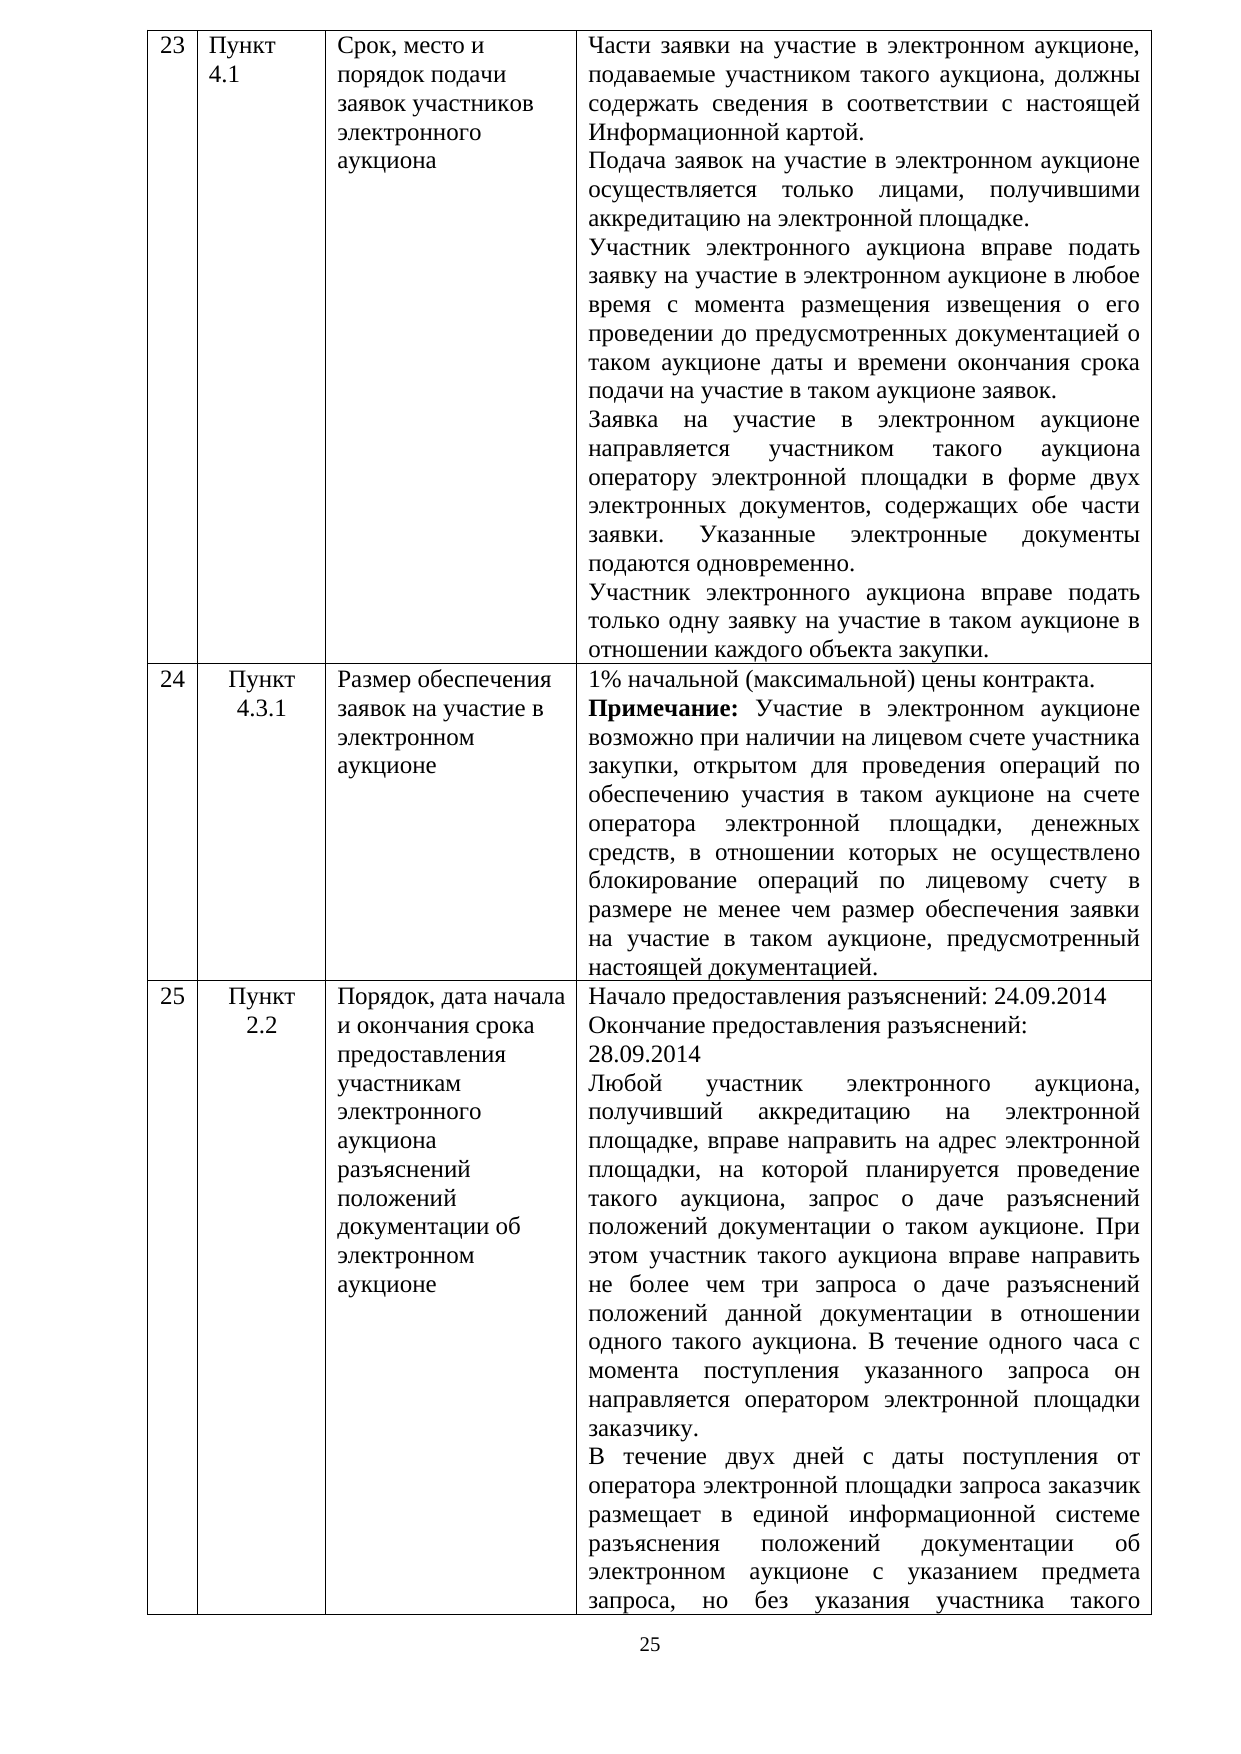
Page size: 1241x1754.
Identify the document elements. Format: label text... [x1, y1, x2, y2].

table_cell Пункт 4.3.1 [198, 664, 325, 980]
table_cell Пункт 4.1 [198, 31, 325, 663]
table_cell 25 [148, 981, 197, 1614]
table_cell 24 [148, 664, 197, 980]
table_cell Части заявки на участие в электронном аукционе, подаваемые участником такого аукциона, должны содержать сведения в соответствии с настоящей Информационной картой. Подача заявок на участие в электронном аукционе осуществляется только лицами, получившими аккредитацию на электронной площадке. Участник электронного аукциона вправе подать заявку на участие в электронном аукционе в любое время с момента размещения извещения о его проведении до предусмотренных документацией о таком аукционе даты и времени окончания срока подачи на участие в таком аукционе заявок. Заявка на участие в электронном аукционе направляется участником такого аукциона оператору электронной площадки в форме двух электронных документов, содержащих обе части заявки. Указанные электронные документы подаются одновременно. Участник электронного аукциона вправе подать только одну заявку на участие в таком аукционе в отношении каждого объекта закупки. [577, 31, 1151, 663]
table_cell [577, 981, 1151, 1614]
table_cell Срок, место и порядок подачи заявок участников электронного аукциона [326, 31, 576, 663]
table_cell 1% начальной (максимальной) цены контракта. Примечание: Участие в электронном аукционе возможно при наличии на лицевом счете участника закупки, открытом для проведения операций по обеспечению участия в таком аукционе на счете оператора электронной площадки, денежных средств, в отношении которых не осуществлено блокирование операций по лицевому счету в размере не менее чем размер обеспечения заявки на участие в таком аукционе, предусмотренный настоящей документацией. [577, 664, 1151, 980]
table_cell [326, 981, 576, 1614]
table_cell Пункт 2.2 [198, 981, 325, 1614]
table_cell Размер обеспечения заявок на участие в электронном аукционе [326, 664, 576, 980]
table_cell 23 [148, 31, 197, 663]
